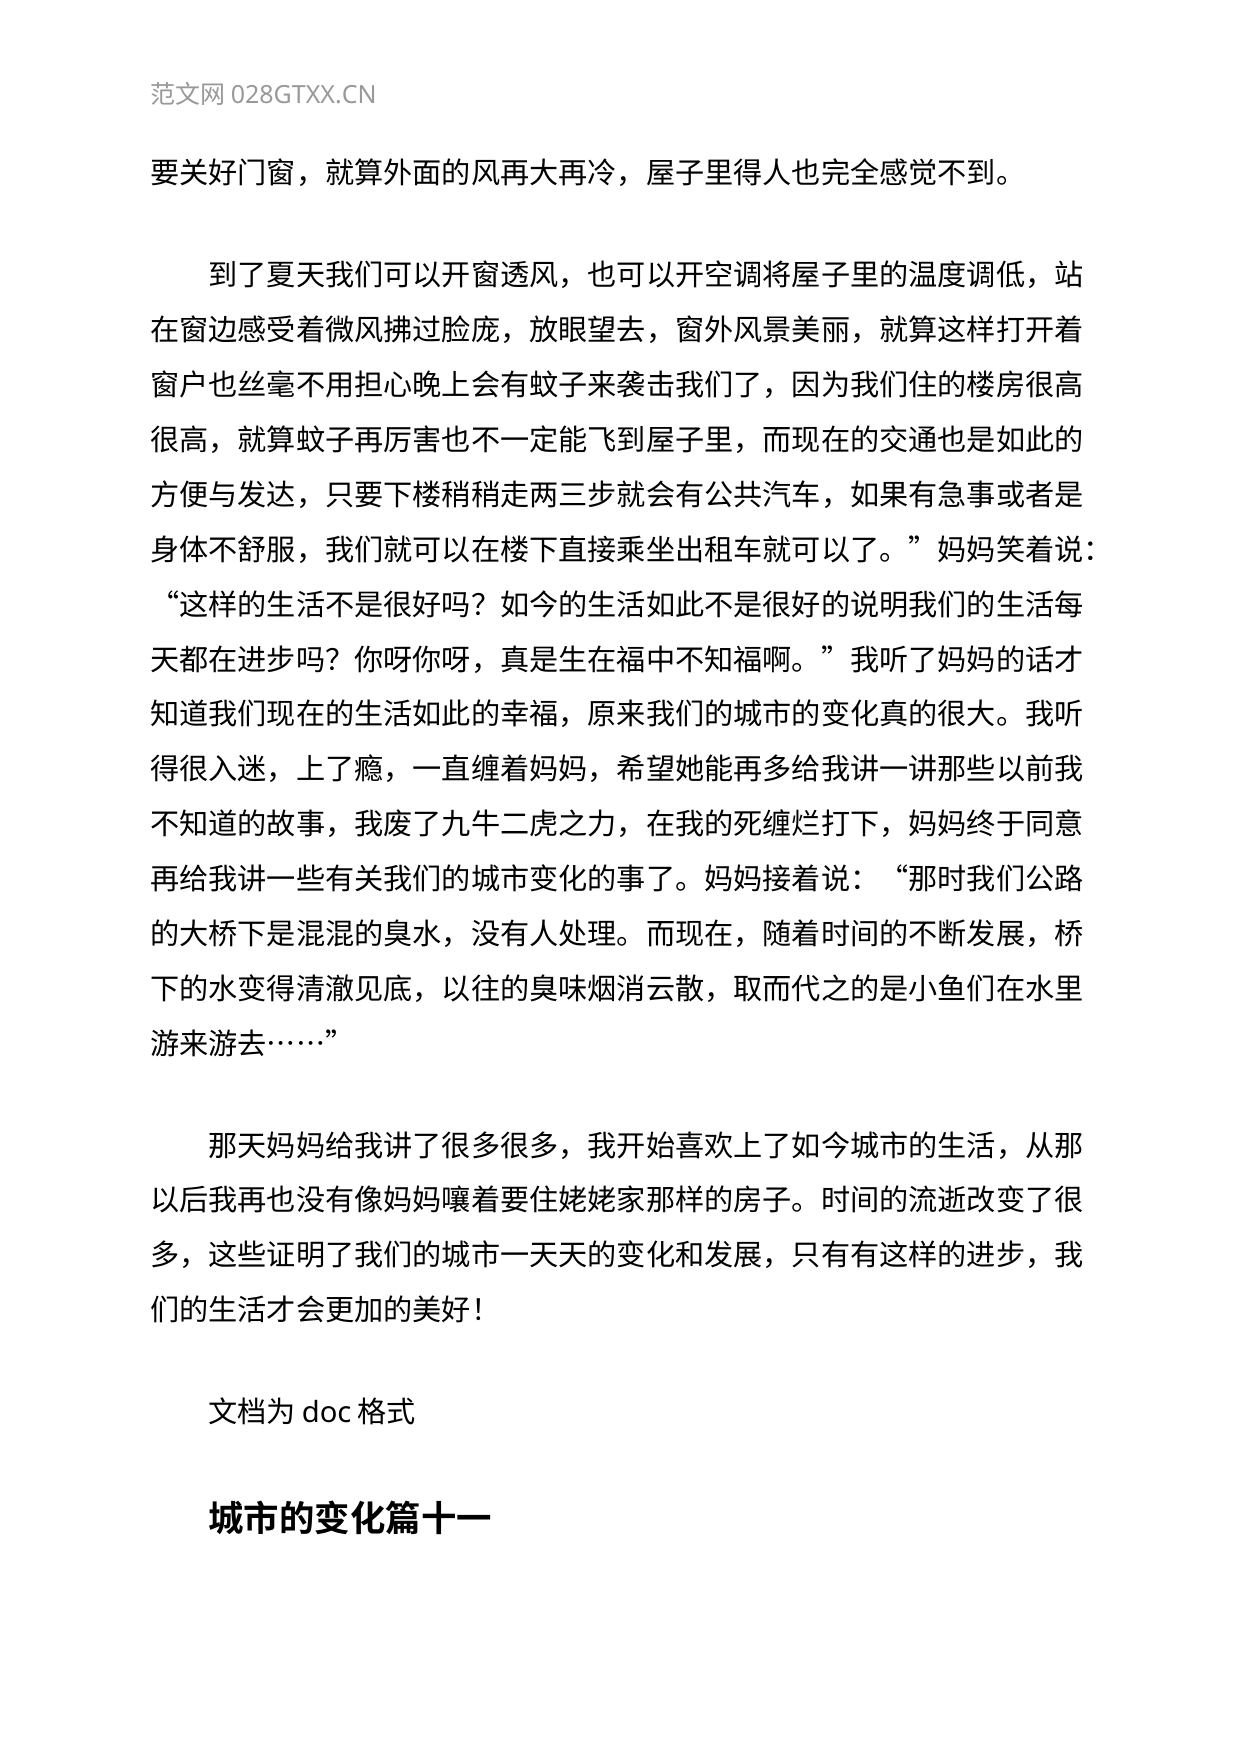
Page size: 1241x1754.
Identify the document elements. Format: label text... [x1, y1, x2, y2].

text 文档为doc格式 [150, 1388, 1090, 1431]
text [150, 150, 1090, 192]
text 到了夏天我们可以开窗透风，也可以开空调将屋子里的温度调低，站在窗边感受着微风拂过脸庞，放眼望去，窗外风景美丽，就算这样打开着窗户也丝毫不用担心晚上会有蚊子来袭击我们了，因为我们住的楼房很高很高，就算蚊子再厉害也不一定能飞到屋子里，而现在的交通也是如此的方便与发达，只要下楼稍稍走两三步就会有公共汽车，如果有急事或者是身体不舒服，我们就可以在楼下直接乘坐出租车就可以了。”妈妈笑着说：“这样的生活不是很好吗？如今的生活如此不是很好的说明我们的生活每天都在进步吗？你呀你呀，真是生在福中不知福啊。”我听了妈妈的话才知道我们现在的生活如此的幸福，原来我们的城市的变化真的很大。我听得很入迷，上了瘾，一直缠着妈妈，希望她能再多给我讲一讲那些以前我不知道的故事，我废了九牛二虎之力，在我的死缠烂打下，妈妈终于同意再给我讲一些有关我们的城市变化的事了。妈妈接着说：“那时我们公路的大桥下是混混的臭水，没有人处理。而现在，随着时间的不断发展，桥下的水变得清澈见底，以往的臭味烟消云散，取而代之的是小鱼们在水里游来游去……” [150, 252, 1090, 1063]
text 那天妈妈给我讲了很多很多，我开始喜欢上了如今城市的生活，从那以后我再也没有像妈妈嚷着要住姥姥家那样的房子。时间的流逝改变了很多，这些证明了我们的城市一天天的变化和发展，只有有这样的进步，我们的生活才会更加的美好！ [150, 1122, 1090, 1329]
text 城市的变化篇十一 [150, 1491, 1090, 1542]
